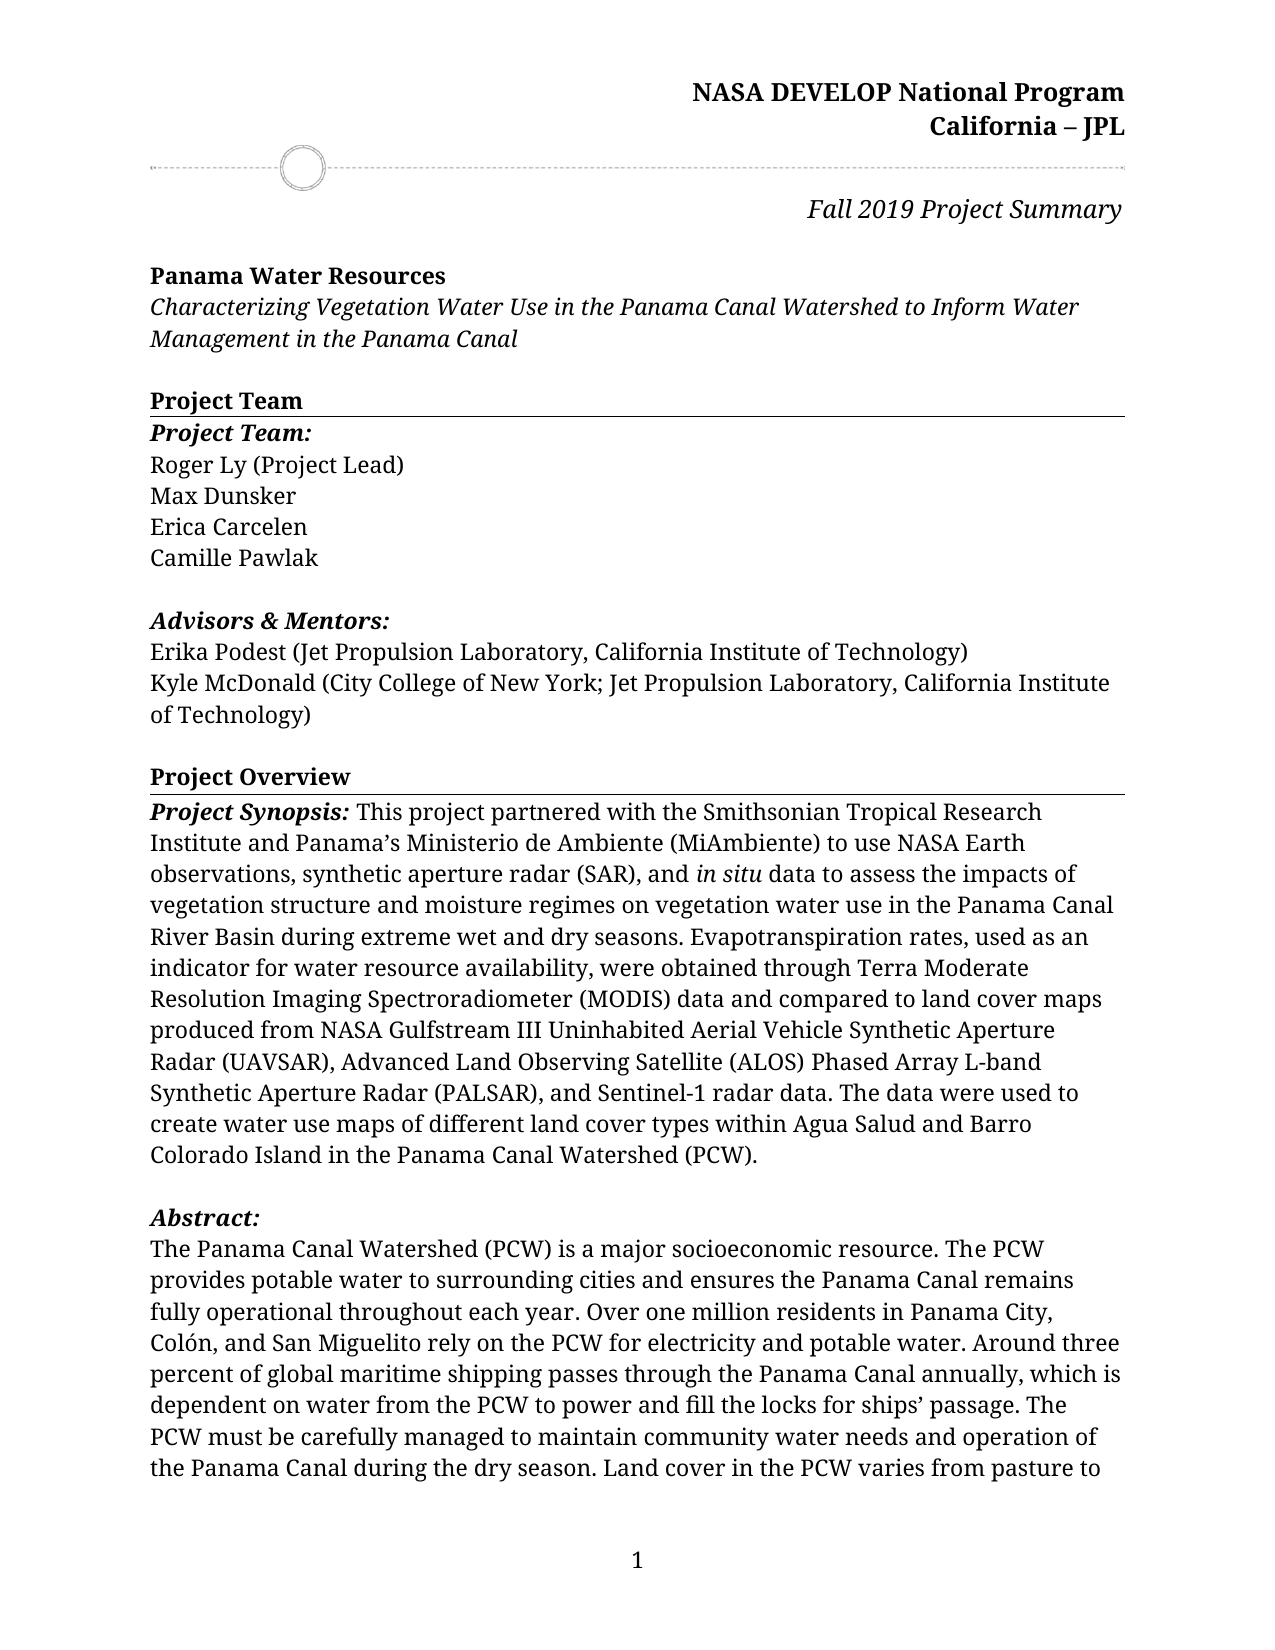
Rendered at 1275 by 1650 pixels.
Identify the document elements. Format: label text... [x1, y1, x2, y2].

text Max Dunsker [150, 480, 1125, 511]
text Project Team [150, 385, 1125, 416]
text Erika Podest (Jet Propulsion Laboratory, California Institute of Technology) [150, 636, 1125, 667]
text Kyle McDonald (City College of New York; Jet Propulsion Laboratory, California Institute of Technology) [150, 667, 1125, 730]
text Characterizing Vegetation Water Use in the Panama Canal Watershed to Inform Water Management in the Panama Canal [150, 291, 1125, 354]
picture [150, 143, 1125, 192]
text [150, 1233, 1125, 1483]
text Roger Ly (Project Lead) [150, 448, 1125, 480]
text Camille Pawlak [150, 542, 1125, 573]
text Advisors & Mentors: [150, 605, 1125, 636]
text Project Overview [150, 761, 1125, 794]
text Project Team: [150, 417, 1125, 448]
text Panama Water Resources [150, 260, 1125, 291]
text Project Synopsis: This project partnered with the Smithsonian Tropical Research Institute and Panama’s Ministerio de Ambiente (MiAmbiente) to use NASA Earth observations, synthetic aperture radar (SAR), and in situ data to assess the impacts of vegetation structure and moisture regimes on vegetation water use in the Panama Canal River Basin during extreme wet and dry seasons. Evapotranspiration rates, used as an indicator for water resource availability, were obtained through Terra Moderate Resolution Imaging Spectroradiometer (MODIS) data and compared to land cover maps produced from NASA Gulfstream III Uninhabited Aerial Vehicle Synthetic Aperture Radar (UAVSAR), Advanced Land Observing Satellite (ALOS) Phased Array L-band Synthetic Aperture Radar (PALSAR), and Sentinel-1 radar data. The data were used to create water use maps of different land cover types within Agua Salud and Barro Colorado Island in the Panama Canal Watershed (PCW). [150, 795, 1125, 1170]
text Erica Carcelen [150, 511, 1125, 542]
text Abstract: [150, 1202, 1125, 1233]
